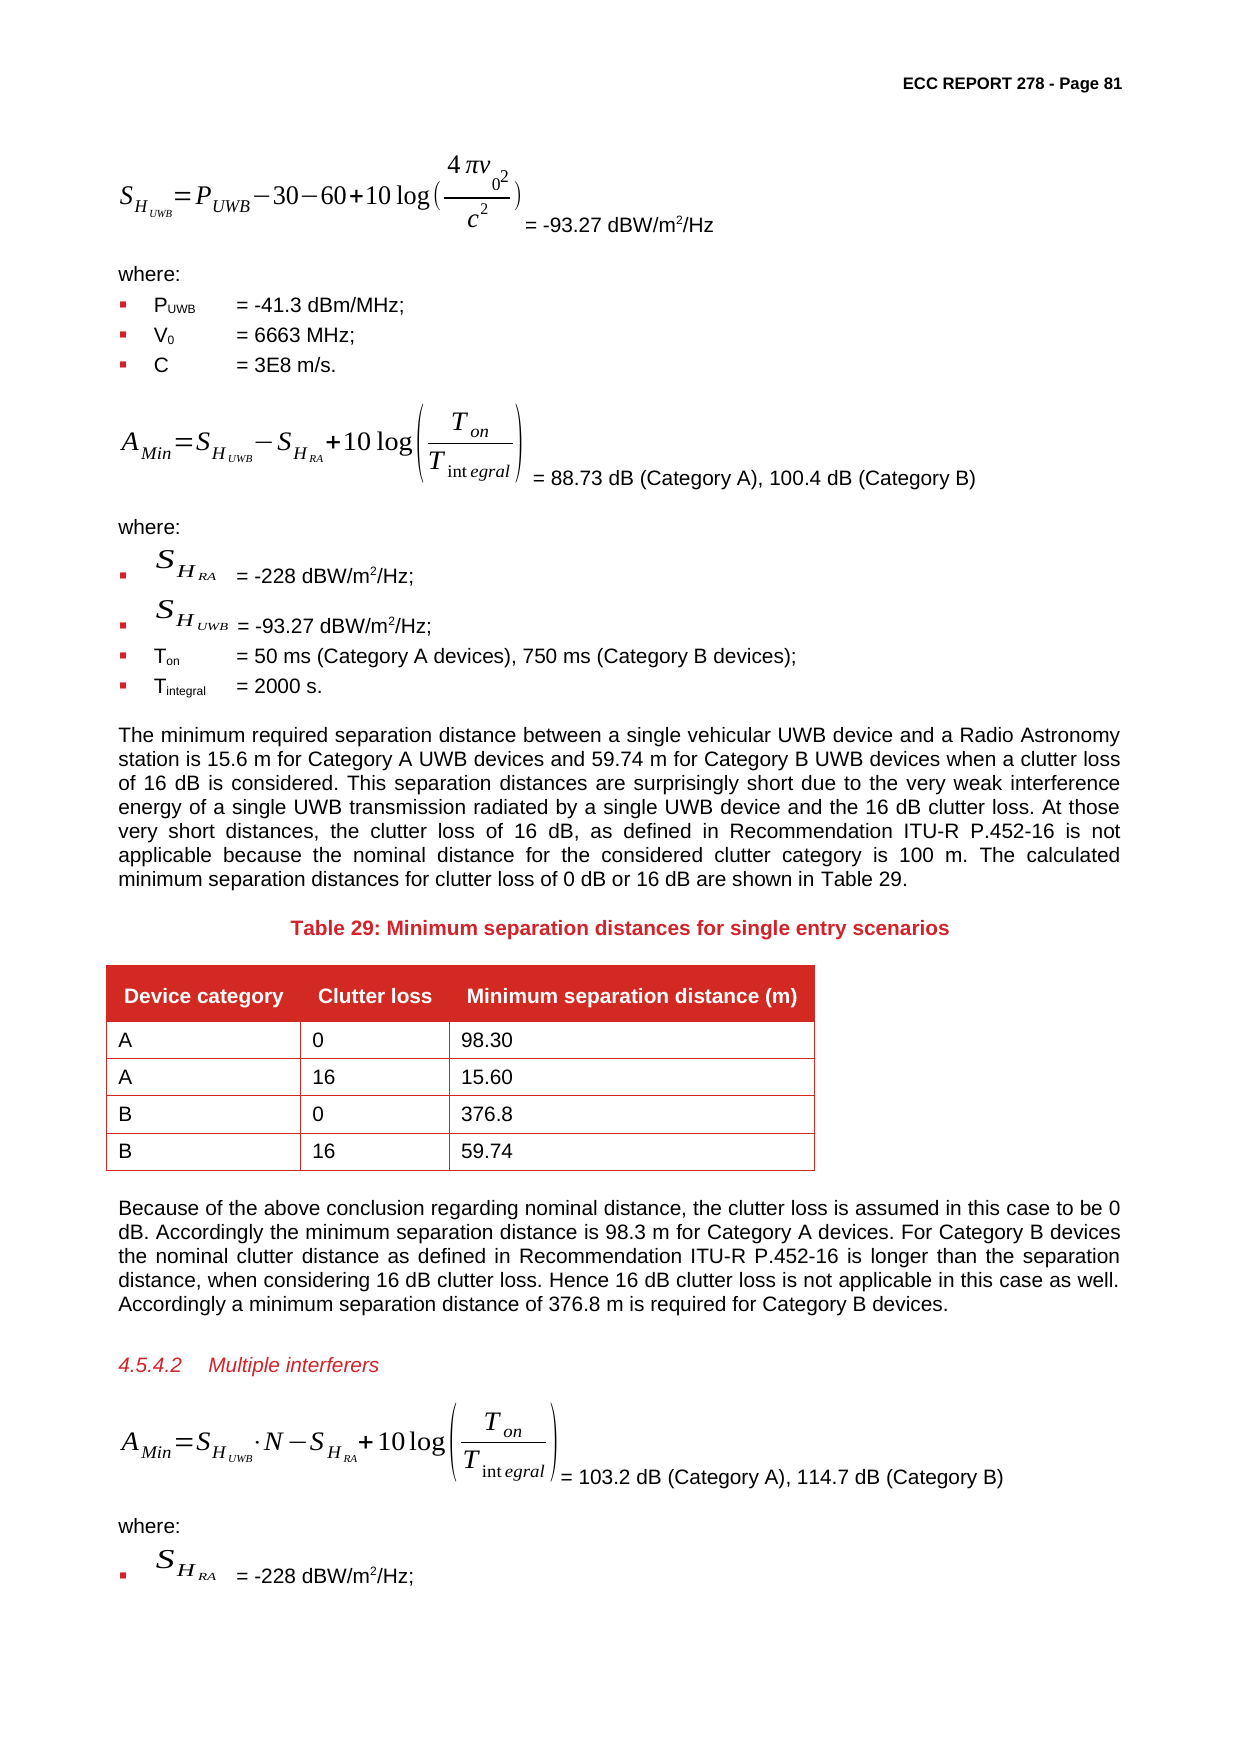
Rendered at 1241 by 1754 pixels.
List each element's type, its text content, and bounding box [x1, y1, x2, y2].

table_cell 16 [301, 1059, 449, 1095]
table_cell 98.30 [450, 1022, 814, 1058]
table_cell 0 [301, 1096, 449, 1132]
text PUWB = -41.3 dBm/MHz; [118, 292, 1122, 317]
text Tintegral = 2000 s. [118, 674, 1122, 698]
text C = 3E8 m/s. [118, 353, 1122, 377]
text V0 = 6663 MHz; [118, 323, 1122, 347]
table_cell 15.60 [450, 1059, 814, 1095]
subtitle Multiple interferers [118, 1353, 1122, 1377]
table_cell 0 [301, 1022, 449, 1058]
text where: [118, 514, 1122, 538]
text = -228 dBW/m2/Hz; [118, 1544, 1122, 1588]
table_header Device category [107, 966, 300, 1021]
text The minimum required separation distance between a single vehicular UWB device and a Radio Astronomy station is 15.6 m for Category A UWB devices and 59.74 m for Category B UWB devices when a clutter loss of 16 dB is considered. This separation distances are surprisingly short due to the very weak interference energy of a single UWB transmission radiated by a single UWB device and the 16 dB clutter loss. At those very short distances, the clutter loss of 16 dB, as defined in Recommendation ITU-R P.452-16 is not applicable because the nominal distance for the considered clutter category is 100 m. The calculated minimum separation distances for clutter loss of 0 dB or 16 dB are shown in Table 29. [118, 723, 1122, 891]
text where: [118, 1514, 1122, 1538]
text = -93.27 dBW/m2/Hz; [118, 594, 1122, 638]
table_cell A [107, 1022, 300, 1058]
table_cell 376.8 [450, 1096, 814, 1132]
table_header Clutter loss [301, 966, 449, 1021]
text Because of the above conclusion regarding nominal distance, the clutter loss is assumed in this case to be 0 dB. Accordingly the minimum separation distance is 98.3 m for Category A devices. For Category B devices the nominal clutter distance as defined in Recommendation ITU-R P.452-16 is longer than the separation distance, when considering 16 dB clutter loss. Hence 16 dB clutter loss is not applicable in this case as well. Accordingly a minimum separation distance of 376.8 m is required for Category B devices. [118, 1196, 1122, 1315]
text = -93.27 dBW/m2/Hz [118, 150, 1122, 237]
table_header Minimum separation distance (m) [450, 966, 814, 1021]
table_cell 16 [301, 1134, 449, 1169]
text = 103.2 dB (Category A), 114.7 dB (Category B) [118, 1402, 1122, 1489]
table_cell 59.74 [450, 1134, 814, 1169]
text Ton = 50 ms (Category A devices), 750 ms (Category B devices); [118, 644, 1122, 668]
table_cell A [107, 1059, 300, 1095]
text where: [118, 262, 1122, 286]
text Table 29: Minimum separation distances for single entry scenarios [118, 916, 1122, 940]
text = -228 dBW/m2/Hz; [118, 545, 1122, 588]
text = 88.73 dB (Category A), 100.4 dB (Category B) [118, 402, 1122, 489]
table_cell B [107, 1096, 300, 1132]
table_cell B [107, 1134, 300, 1169]
